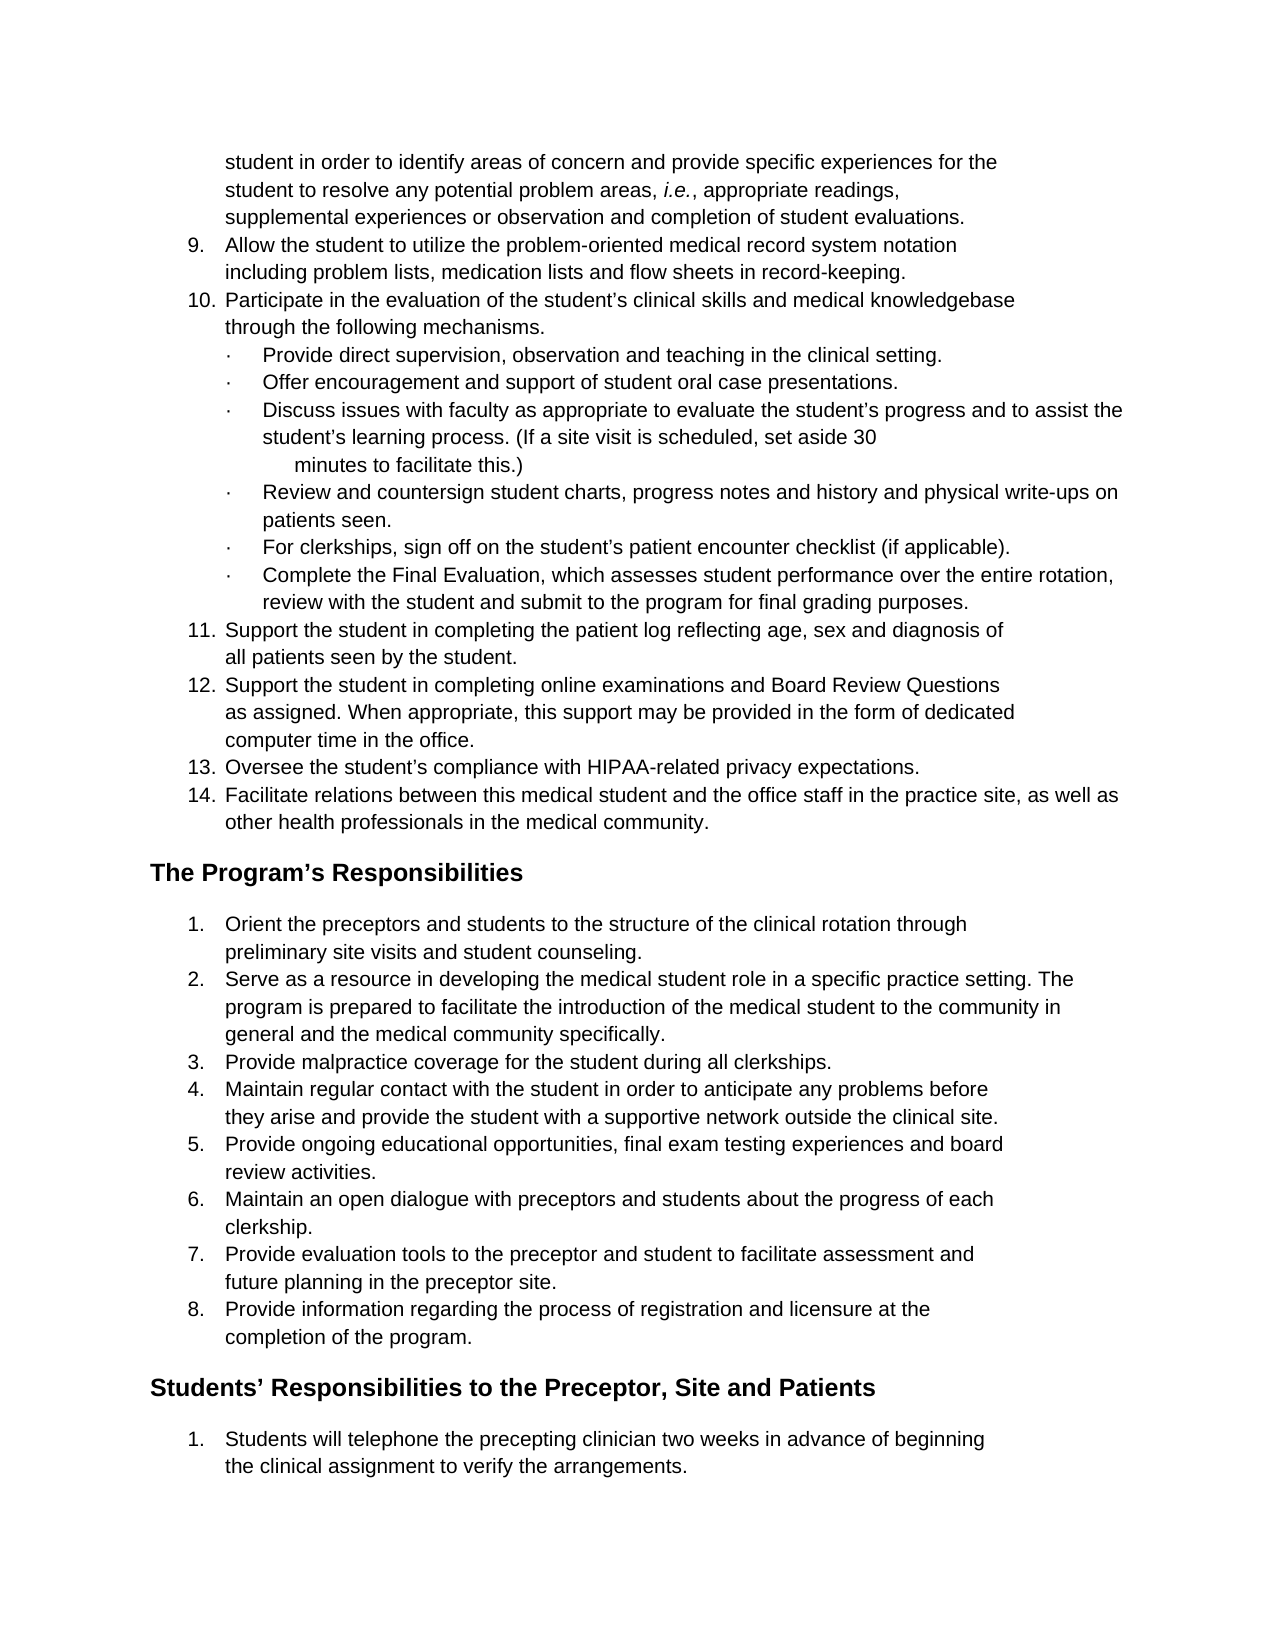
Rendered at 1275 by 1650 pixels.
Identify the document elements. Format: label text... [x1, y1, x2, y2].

list they arise and provide the student with a supportive network outside the clinical site. [225, 1105, 1125, 1129]
list completion of the program. [225, 1325, 1125, 1349]
list future planning in the preceptor site. [225, 1270, 1125, 1294]
list Review and countersign student charts, progress notes and history and physical write-ups on patients seen. [225, 480, 1125, 531]
list Provide ongoing educational opportunities, final exam testing experiences and board [187, 1132, 1125, 1156]
text The Program’s Responsibilities [150, 858, 1125, 887]
list through the following mechanisms. [225, 315, 1125, 339]
list supplemental experiences or observation and completion of student evaluations. [225, 205, 1125, 229]
list Provide evaluation tools to the preceptor and student to facilitate assessment and [187, 1242, 1125, 1266]
list student in order to identify areas of concern and provide specific experiences for the [225, 150, 1125, 174]
list all patients seen by the student. [225, 645, 1125, 669]
list Provide malpractice coverage for the student during all clerkships. [187, 1050, 1125, 1074]
list Support the student in completing online examinations and Board Review Questions [187, 672, 1125, 696]
list Serve as a resource in developing the medical student role in a specific practice setting. The program is prepared to facilitate the introduction of the medical student to the community in general and the medical community specifically. [187, 967, 1125, 1046]
list Maintain regular contact with the student in order to anticipate any problems before [187, 1077, 1125, 1101]
list Maintain an open dialogue with preceptors and students about the progress of each [187, 1187, 1125, 1211]
list computer time in the office. [225, 727, 1125, 751]
list Provide information regarding the process of registration and licensure at the [187, 1297, 1125, 1321]
list preliminary site visits and student counseling. [225, 940, 1125, 964]
list Discuss issues with faculty as appropriate to evaluate the student’s progress and to assist the student’s learning process. (If a site visit is scheduled, set aside 30 [225, 397, 1125, 449]
list Orient the preceptors and students to the structure of the clinical rotation through [187, 912, 1125, 936]
list Support the student in completing the patient log reflecting age, sex and diagnosis of [187, 617, 1125, 641]
list For clerkships, sign off on the student’s patient encounter checklist (if applicable). [225, 535, 1125, 559]
list Provide direct supervision, observation and teaching in the clinical setting. [225, 342, 1125, 366]
list review activities. [225, 1160, 1125, 1184]
list minutes to facilitate this.) [225, 452, 1125, 476]
list Allow the student to utilize the problem-oriented medical record system notation [187, 232, 1125, 256]
text Students’ Responsibilities to the Preceptor, Site and Patients [150, 1373, 1125, 1402]
list Participate in the evaluation of the student’s clinical skills and medical knowledgebase [187, 287, 1125, 311]
list as assigned. When appropriate, this support may be provided in the form of dedicated [225, 700, 1125, 724]
list including problem lists, medication lists and flow sheets in record-keeping. [225, 260, 1125, 284]
list Students will telephone the precepting clinician two weeks in advance of beginning [187, 1427, 1125, 1451]
list Facilitate relations between this medical student and the office staff in the practice site, as well as other health professionals in the medical community. [187, 782, 1125, 834]
list Complete the Final Evaluation, which assesses student performance over the entire rotation, review with the student and submit to the program for final grading purposes. [225, 562, 1125, 614]
list Oversee the student’s compliance with HIPAA-related privacy expectations. [187, 755, 1125, 779]
list the clinical assignment to verify the arrangements. [225, 1454, 1125, 1478]
list student to resolve any potential problem areas, i.e., appropriate readings, [225, 177, 1125, 201]
list clerkship. [225, 1215, 1125, 1239]
list Offer encouragement and support of student oral case presentations. [225, 370, 1125, 394]
